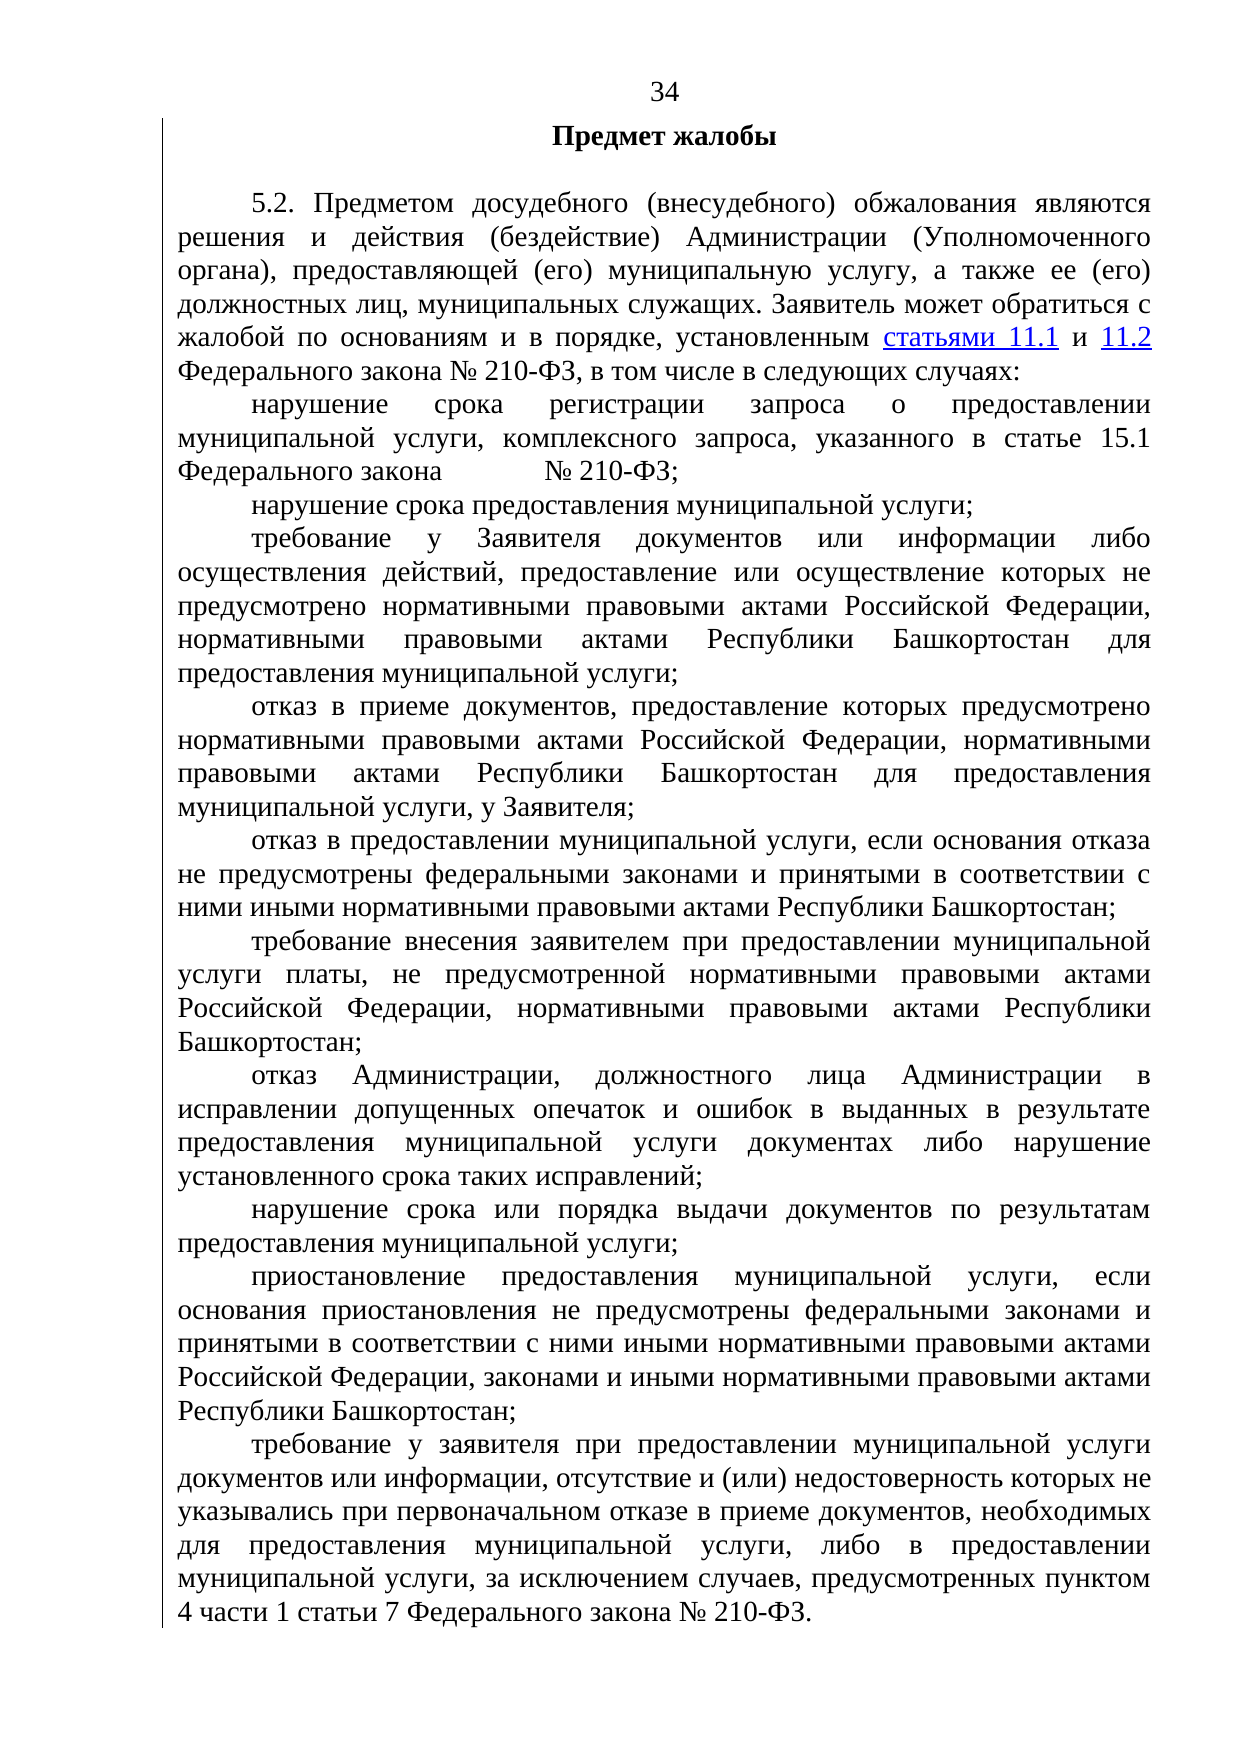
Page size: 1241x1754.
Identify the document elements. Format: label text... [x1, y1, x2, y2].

text 5.2. Предметом досудебного (внесудебного) обжалования являются решения и действия (бездействие) Администрации (Уполномоченного органа), предоставляющей (его) муниципальную услугу, а также ее (его) должностных лиц, муниципальных служащих. Заявитель может обратиться с жалобой по основаниям и в порядке, установленным статьями 11.1 и 11.2 Федерального закона № 210-ФЗ, в том числе в следующих случаях: [177, 185, 1152, 386]
text отказ в приеме документов, предоставление которых предусмотрено нормативными правовыми актами Российской Федерации, нормативными правовыми актами Республики Башкортостан для предоставления муниципальной услуги, у Заявителя; [177, 688, 1152, 822]
text нарушение срока или порядка выдачи документов по результатам предоставления муниципальной услуги; [177, 1191, 1152, 1258]
text Предмет жалобы [177, 118, 1152, 152]
text требование у заявителя при предоставлении муниципальной услуги документов или информации, отсутствие и (или) недостоверность которых не указывались при первоначальном отказе в приеме документов, необходимых для предоставления муниципальной услуги, либо в предоставлении муниципальной услуги, за исключением случаев, предусмотренных пунктом 4 части 1 статьи 7 Федерального закона № 210-ФЗ. [177, 1426, 1152, 1627]
text отказ Администрации, должностного лица Администрации в исправлении допущенных опечаток и ошибок в выданных в результате предоставления муниципальной услуги документах либо нарушение установленного срока таких исправлений; [177, 1057, 1152, 1191]
text нарушение срока регистрации запроса о предоставлении муниципальной услуги, комплексного запроса, указанного в статье 15.1 Федерального закона № 210-ФЗ; [177, 386, 1152, 487]
text требование у Заявителя документов или информации либо осуществления действий, предоставление или осуществление которых не предусмотрено нормативными правовыми актами Российской Федерации, нормативными правовыми актами Республики Башкортостан для предоставления муниципальной услуги; [177, 521, 1152, 688]
text отказ в предоставлении муниципальной услуги, если основания отказа не предусмотрены федеральными законами и принятыми в соответствии с ними иными нормативными правовыми актами Республики Башкортостан; [177, 822, 1152, 923]
text требование внесения заявителем при предоставлении муниципальной услуги платы, не предусмотренной нормативными правовыми актами Российской Федерации, нормативными правовыми актами Республики Башкортостан; [177, 923, 1152, 1057]
text приостановление предоставления муниципальной услуги, если основания приостановления не предусмотрены федеральными законами и принятыми в соответствии с ними иными нормативными правовыми актами Российской Федерации, законами и иными нормативными правовыми актами Республики Башкортостан; [177, 1258, 1152, 1426]
text нарушение срока предоставления муниципальной услуги; [177, 487, 1152, 521]
